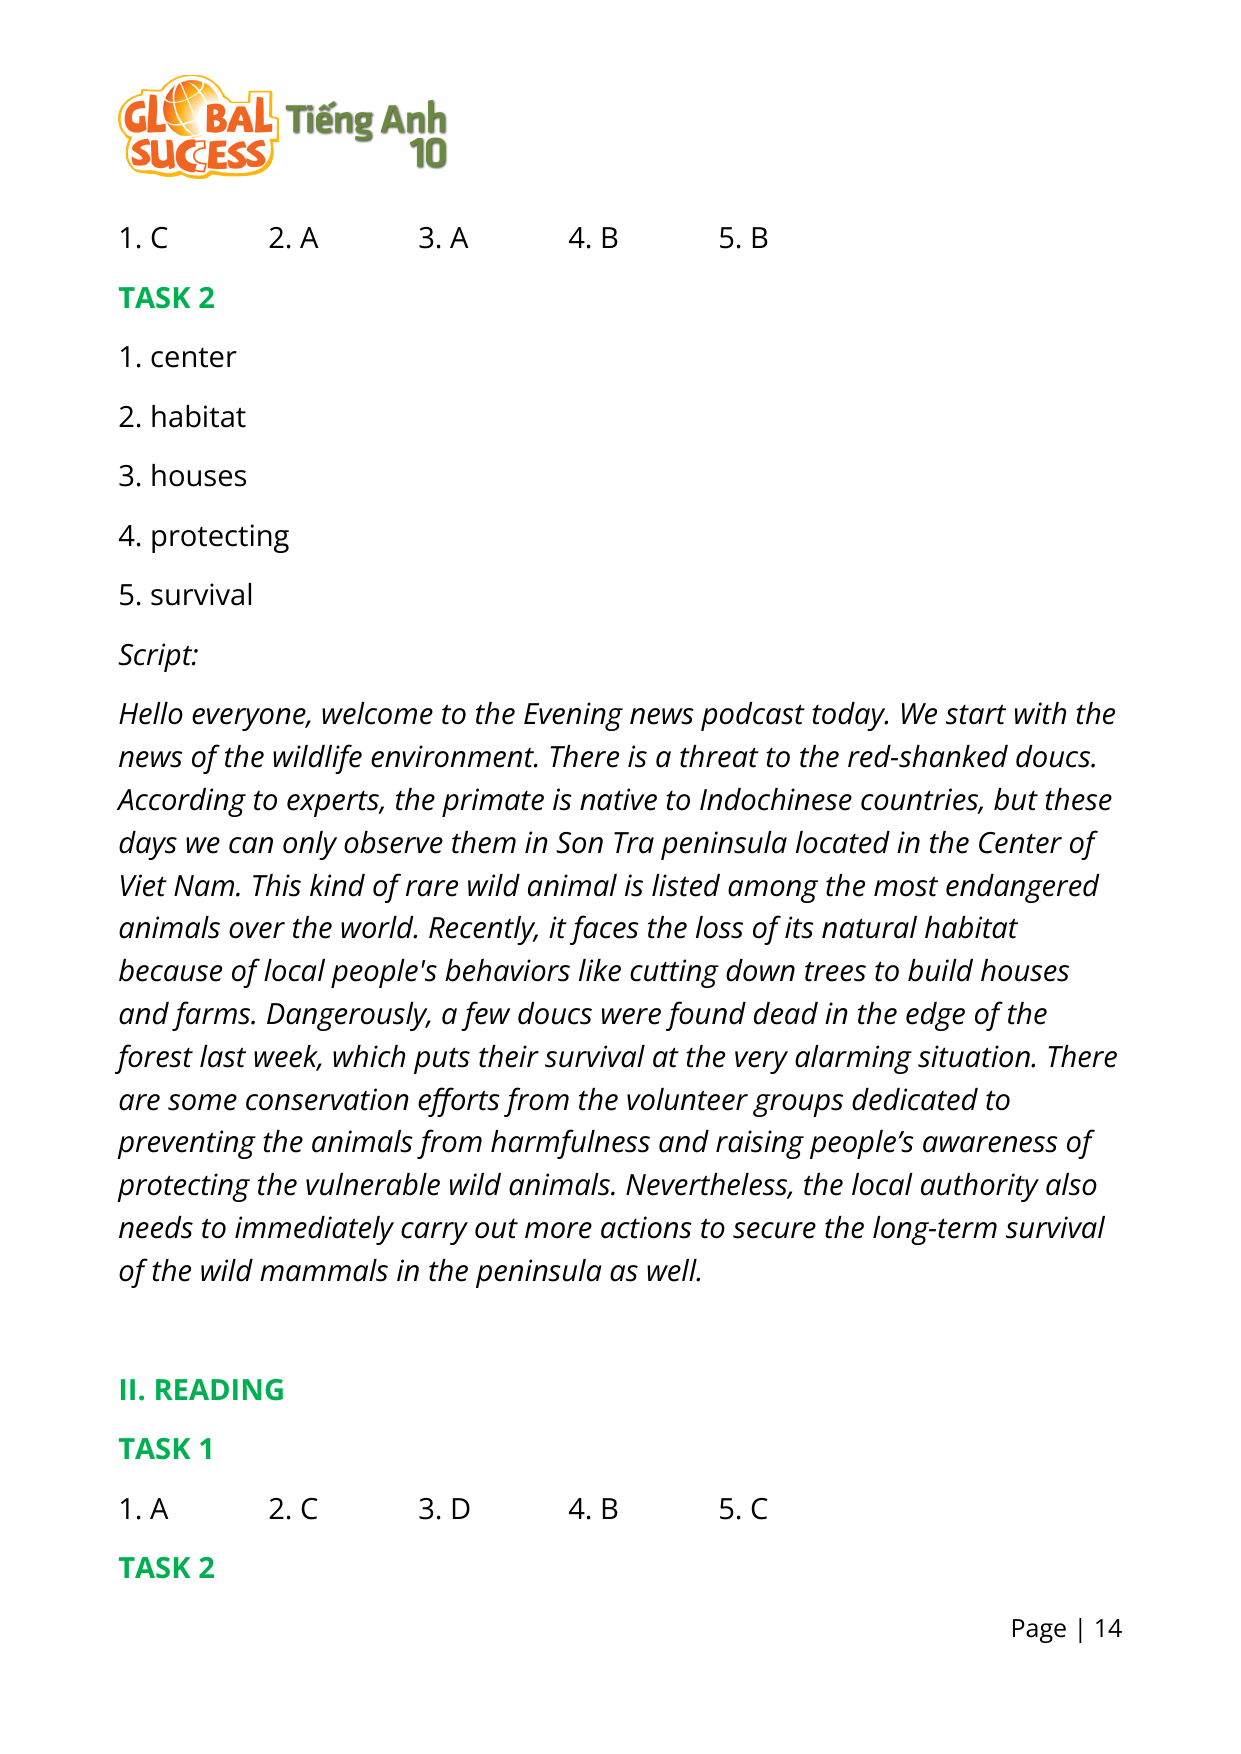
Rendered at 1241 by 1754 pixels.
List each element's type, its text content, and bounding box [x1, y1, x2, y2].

text 1. center [118, 337, 1122, 376]
text Hello everyone, welcome to the Evening news podcast today. We start with the news of the wildlife environment. There is a threat to the red-shanked doucs. According to experts, the primate is native to Indochinese countries, but these days we can only observe them in Son Tra peninsula located in the Center of Viet Nam. This kind of rare wild animal is listed among the most endangered animals over the world. Recently, it faces the loss of its natural habitat because of local people's behaviors like cutting down trees to build houses and farms. Dangerously, a few doucs were found dead in the edge of the forest last week, which puts their survival at the very alarming situation. There are some conservation efforts from the volunteer groups dedicated to preventing the animals from harmfulness and raising people’s awareness of protecting the vulnerable wild animals. Nevertheless, the local authority also needs to immediately carry out more actions to secure the long-term survival of the wild mammals in the peninsula as well. [118, 694, 1122, 1290]
text 3. houses [118, 456, 1122, 495]
text II. READING [118, 1369, 1122, 1409]
text TASK 1 [118, 1429, 1122, 1468]
text TASK 2 [118, 1548, 1122, 1587]
text Script: [118, 634, 1122, 674]
text 1. C 2. A 3. A 4. B 5. B [118, 218, 1122, 257]
picture [118, 75, 458, 179]
text 5. survival [118, 575, 1122, 614]
text TASK 2 [118, 277, 1122, 317]
text 4. protecting [118, 515, 1122, 555]
text 1. A 2. C 3. D 4. B 5. C [118, 1488, 1122, 1528]
text 2. habitat [118, 396, 1122, 436]
